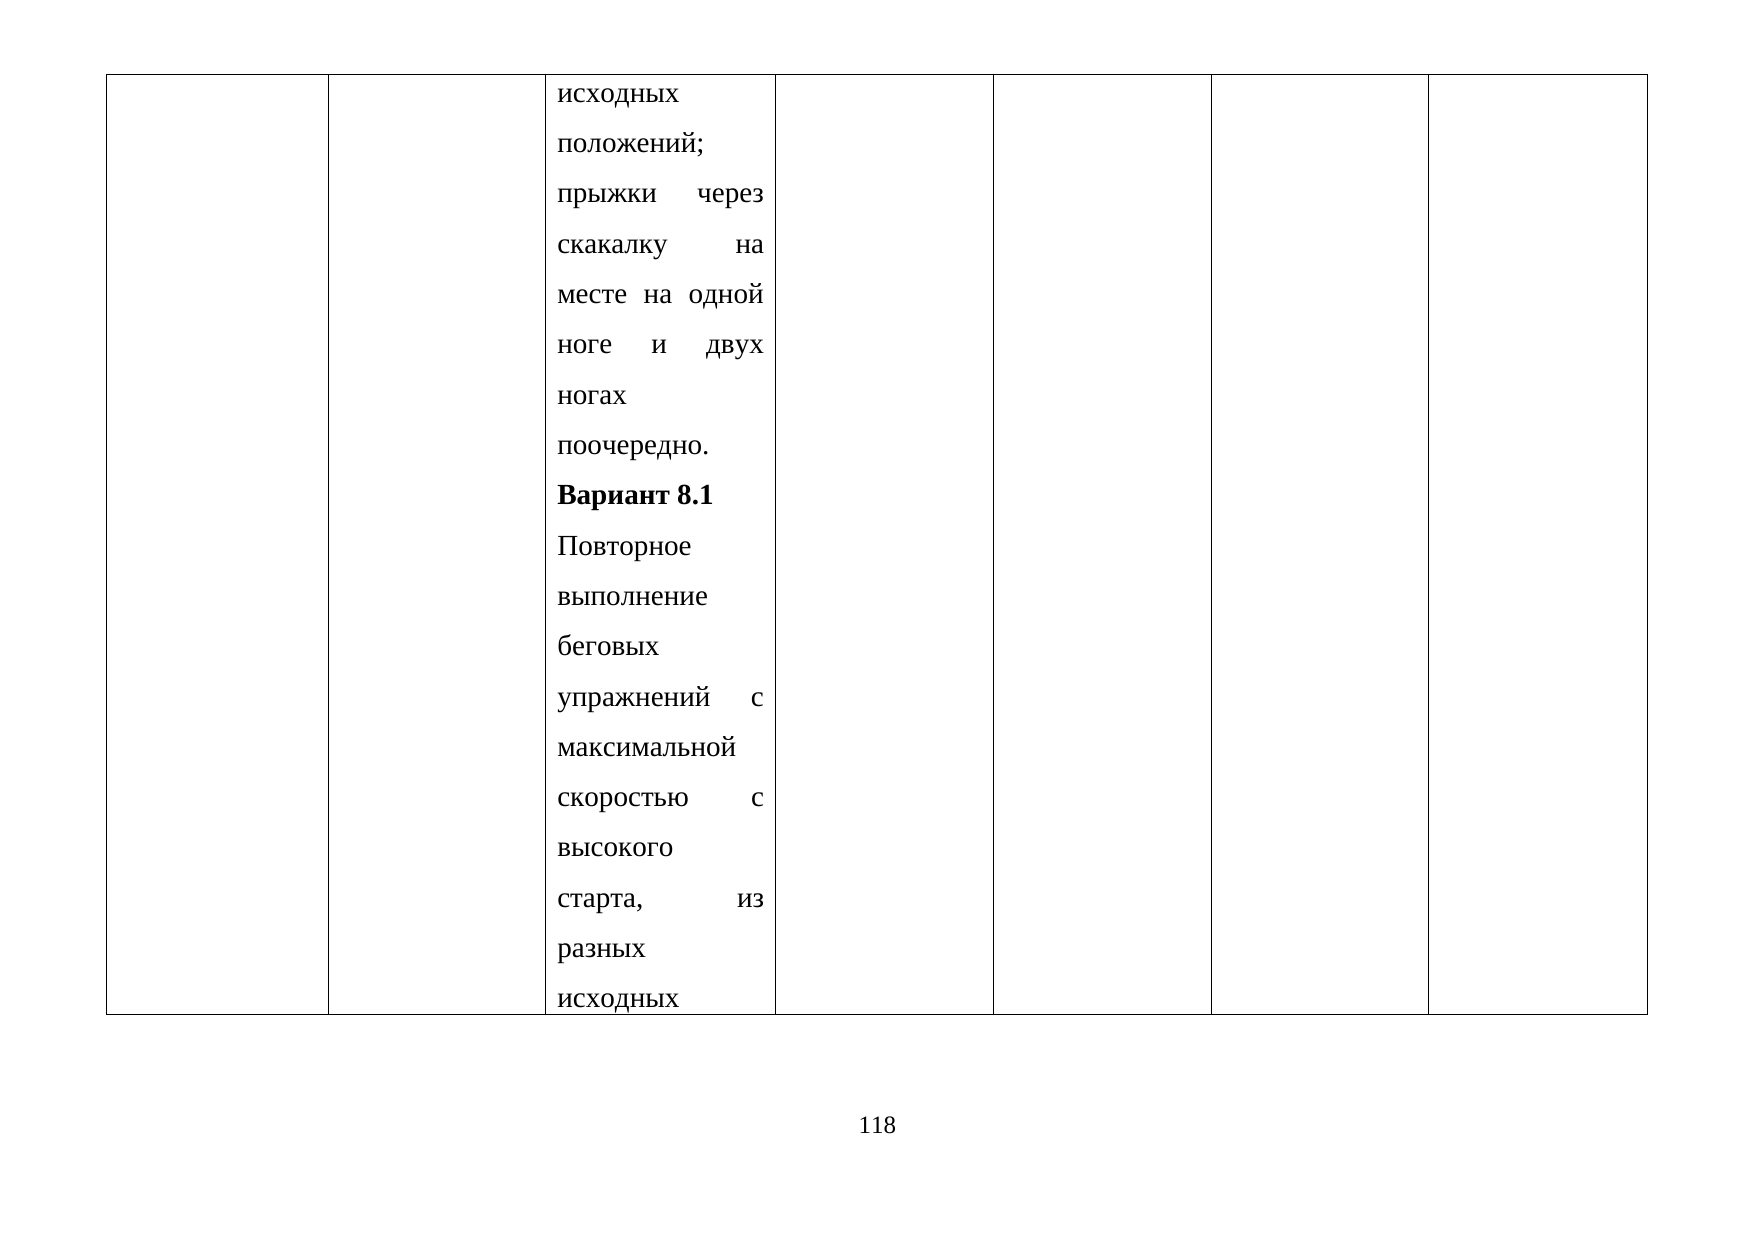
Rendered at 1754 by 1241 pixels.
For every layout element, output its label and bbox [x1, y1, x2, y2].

table_cell [546, 75, 775, 1014]
table_cell [329, 75, 545, 1014]
table_cell [994, 75, 1211, 1014]
table_cell [1212, 75, 1428, 1014]
table_cell [107, 75, 328, 1014]
table_cell [776, 75, 993, 1014]
table_cell [1429, 75, 1647, 1014]
